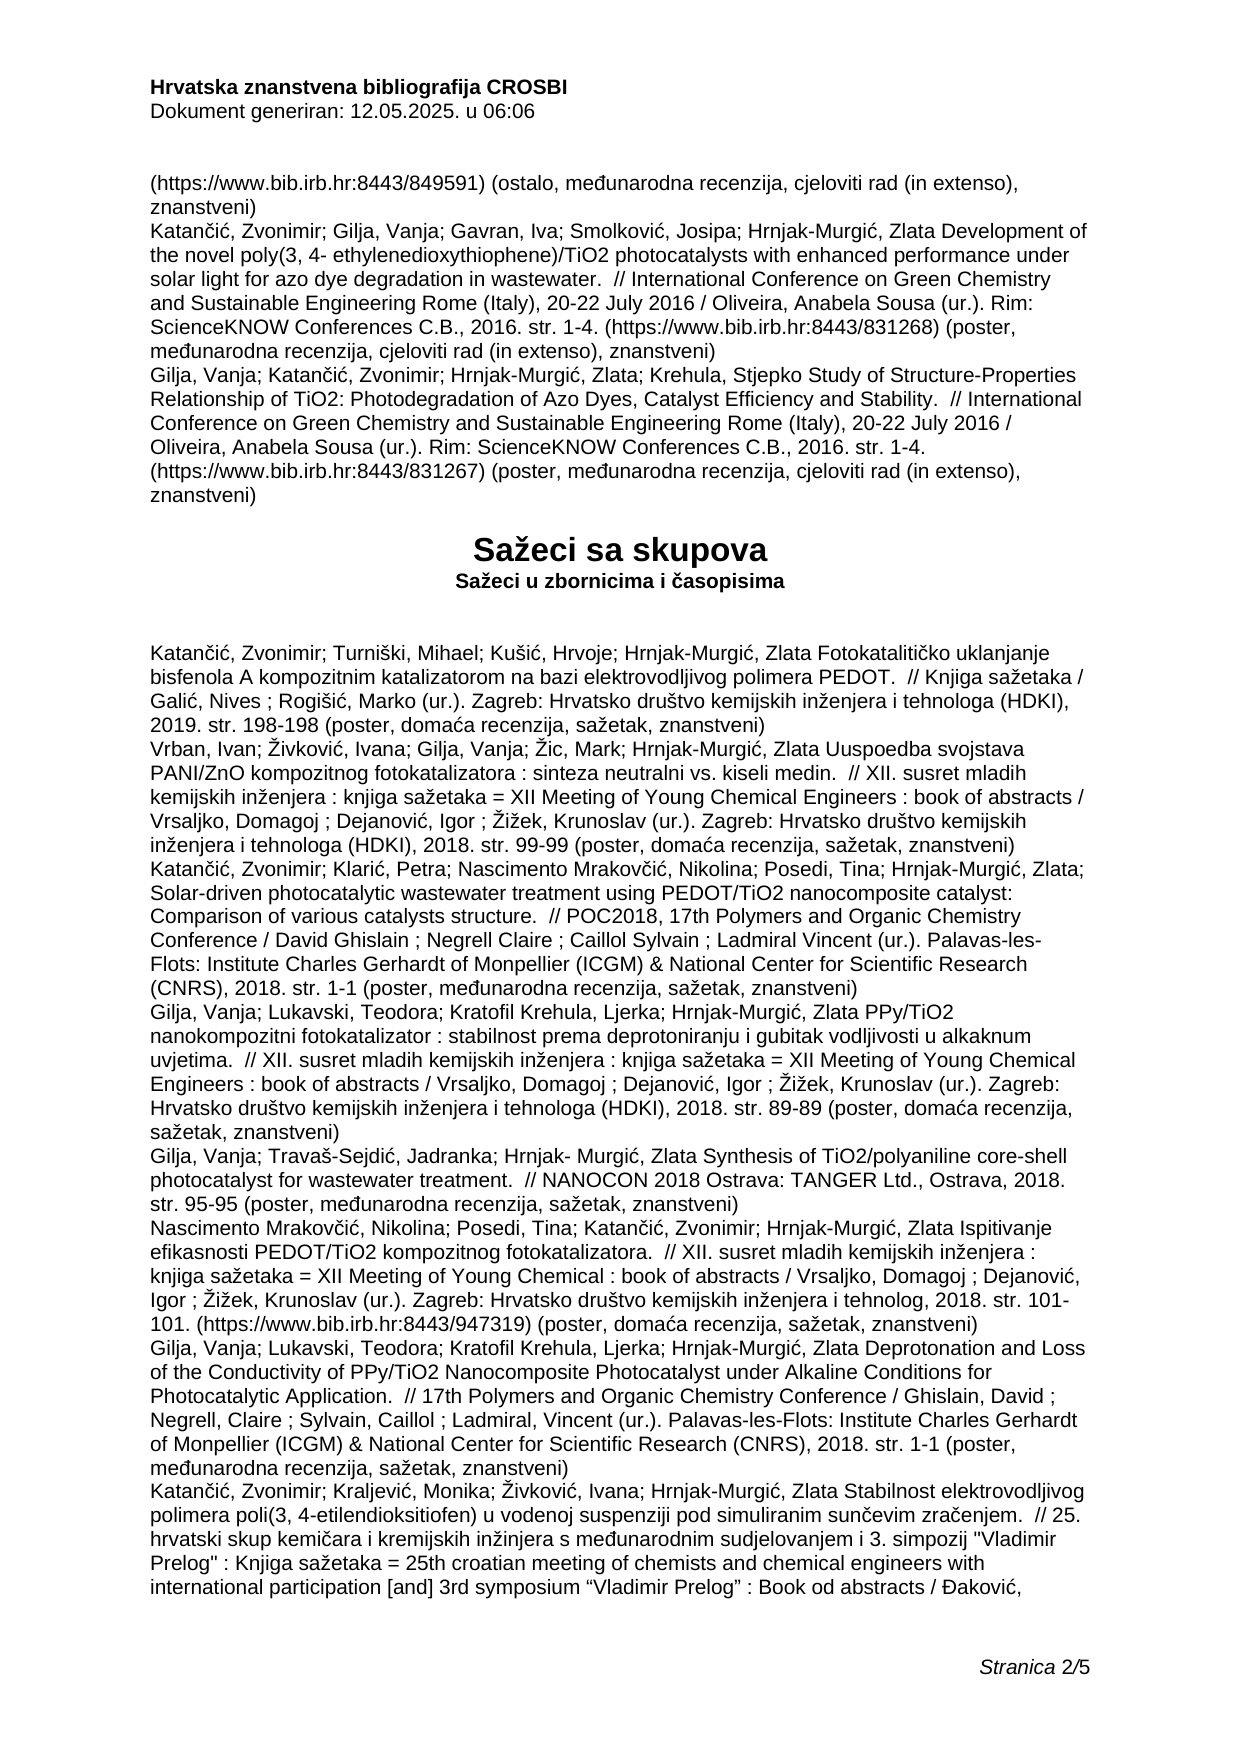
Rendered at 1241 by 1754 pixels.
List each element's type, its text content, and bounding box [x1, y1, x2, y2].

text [150, 171, 1090, 219]
text Katančić, Zvonimir; Gilja, Vanja; Gavran, Iva; Smolković, Josipa; Hrnjak-Murgić, Zlata [150, 219, 1090, 363]
text Vrban, Ivan; Živković, Ivana; Gilja, Vanja; Žic, Mark; Hrnjak-Murgić, Zlata [150, 737, 1090, 856]
subtitle Sažeci sa skupova [150, 530, 1090, 569]
text Gilja, Vanja; Lukavski, Teodora; Kratofil Krehula, Ljerka; Hrnjak-Murgić, Zlata [150, 1000, 1090, 1144]
text Gilja, Vanja; Travaš-Sejdić, Jadranka; Hrnjak- Murgić, Zlata [150, 1144, 1090, 1216]
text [150, 1479, 1090, 1599]
text Katančić, Zvonimir; Klarić, Petra; Nascimento Mrakovčić, Nikolina; Posedi, Tina; Hrnjak-Murgić, Zlata; [150, 856, 1090, 1000]
text Nascimento Mrakovčić, Nikolina; Posedi, Tina; Katančić, Zvonimir; Hrnjak-Murgić, Zlata [150, 1216, 1090, 1336]
text Katančić, Zvonimir; Turniški, Mihael; Kušić, Hrvoje; Hrnjak-Murgić, Zlata [150, 641, 1090, 737]
subtitle Sažeci u zbornicima i časopisima [150, 569, 1090, 593]
text Gilja, Vanja; Lukavski, Teodora; Kratofil Krehula, Ljerka; Hrnjak-Murgić, Zlata [150, 1336, 1090, 1479]
text Gilja, Vanja; Katančić, Zvonimir; Hrnjak-Murgić, Zlata; Krehula, Stjepko [150, 363, 1090, 506]
